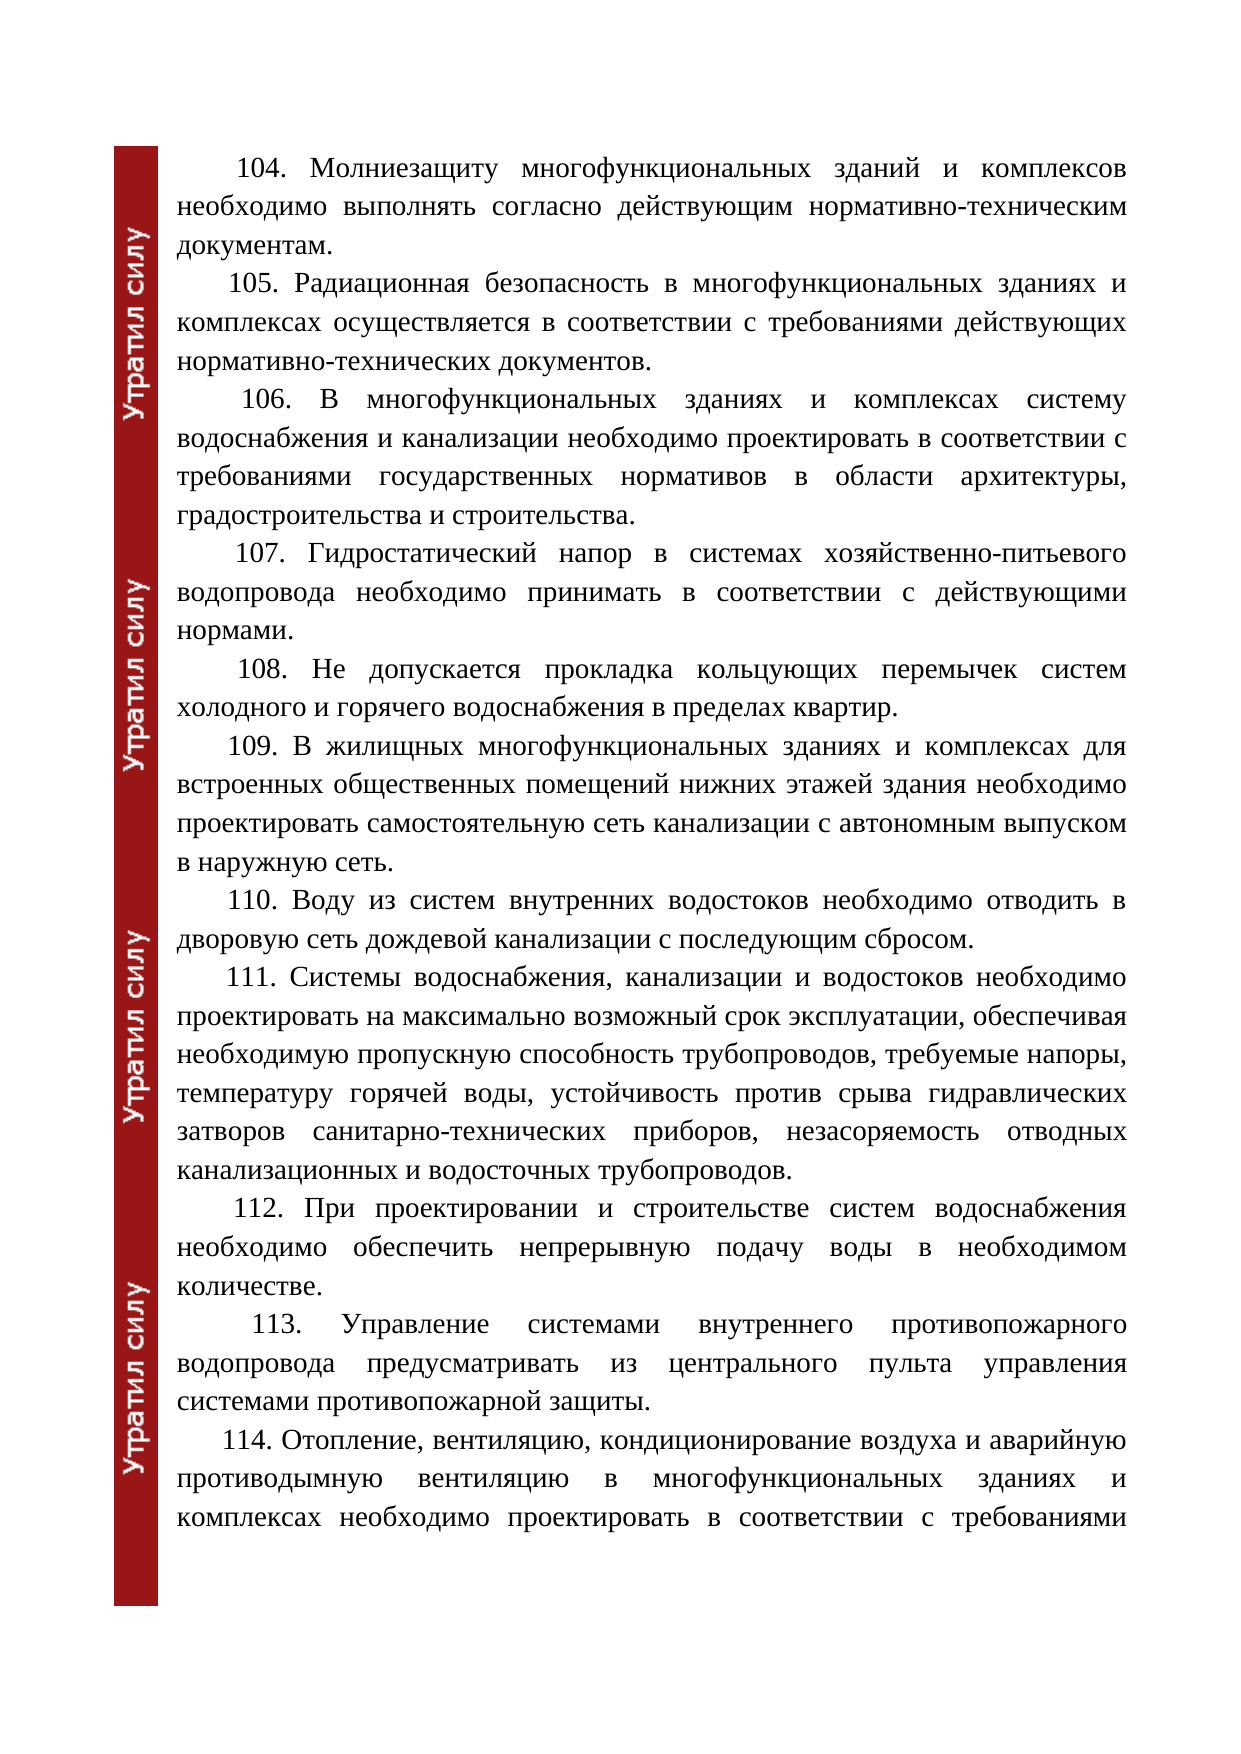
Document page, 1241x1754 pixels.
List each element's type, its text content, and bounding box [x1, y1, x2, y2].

text 108. Не допускается прокладка кольцующих перемычек систем холодного и горячего водоснабжения в пределах квартир. [112, 651, 1128, 723]
text 107. Гидростатический напор в системах хозяйственно-питьевого водопровода необходимо принимать в соответствии с действующими нормами. [112, 535, 1128, 646]
picture [114, 146, 158, 150]
picture [114, 376, 158, 381]
picture [114, 646, 158, 651]
picture [114, 1417, 158, 1422]
picture [114, 1532, 158, 1606]
text 113. Управление системами внутреннего противопожарного водопровода предусматривать из центрального пульта управления системами противопожарной защиты. [112, 1306, 1128, 1417]
text 109. В жилищных многофункциональных зданиях и комплексах для встроенных общественных помещений нижних этажей здания необходимо проектировать самостоятельную сеть канализации с автономным выпуском в наружную сеть. [112, 728, 1128, 877]
picture [114, 530, 158, 535]
picture [114, 877, 158, 882]
picture [114, 1301, 158, 1306]
text 110. Воду из систем внутренних водостоков необходимо отводить в дворовую сеть дождевой канализации с последующим сбросом. [112, 882, 1128, 954]
text 105. Радиационная безопасность в многофункциональных зданиях и комплексах осуществляется в соответствии с требованиями действующих нормативно-технических документов. [112, 266, 1128, 376]
picture [114, 954, 158, 959]
text 106. В многофункциональных зданиях и комплексах систему водоснабжения и канализации необходимо проектировать в соответствии с требованиями государственных нормативов в области архитектуры, градостроительства и строительства. [112, 381, 1128, 530]
picture [114, 261, 158, 266]
picture [114, 723, 158, 728]
picture [114, 1186, 158, 1191]
text 111. Системы водоснабжения, канализации и водостоков необходимо проектировать на максимально возможный срок эксплуатации, обеспечивая необходимую пропускную способность трубопроводов, требуемые напоры, температуру горячей воды, устойчивость против срыва гидравлических затворов санитарно-технических приборов, незасоряемость отводных канализационных и водосточных трубопроводов. [112, 959, 1128, 1186]
text 112. При проектировании и строительстве систем водоснабжения необходимо обеспечить непрерывную подачу воды в необходимом количестве. [112, 1191, 1128, 1301]
text 104. Молниезащиту многофункциональных зданий и комплексов необходимо выполнять согласно действующим нормативно-техническим документам. [112, 150, 1128, 261]
